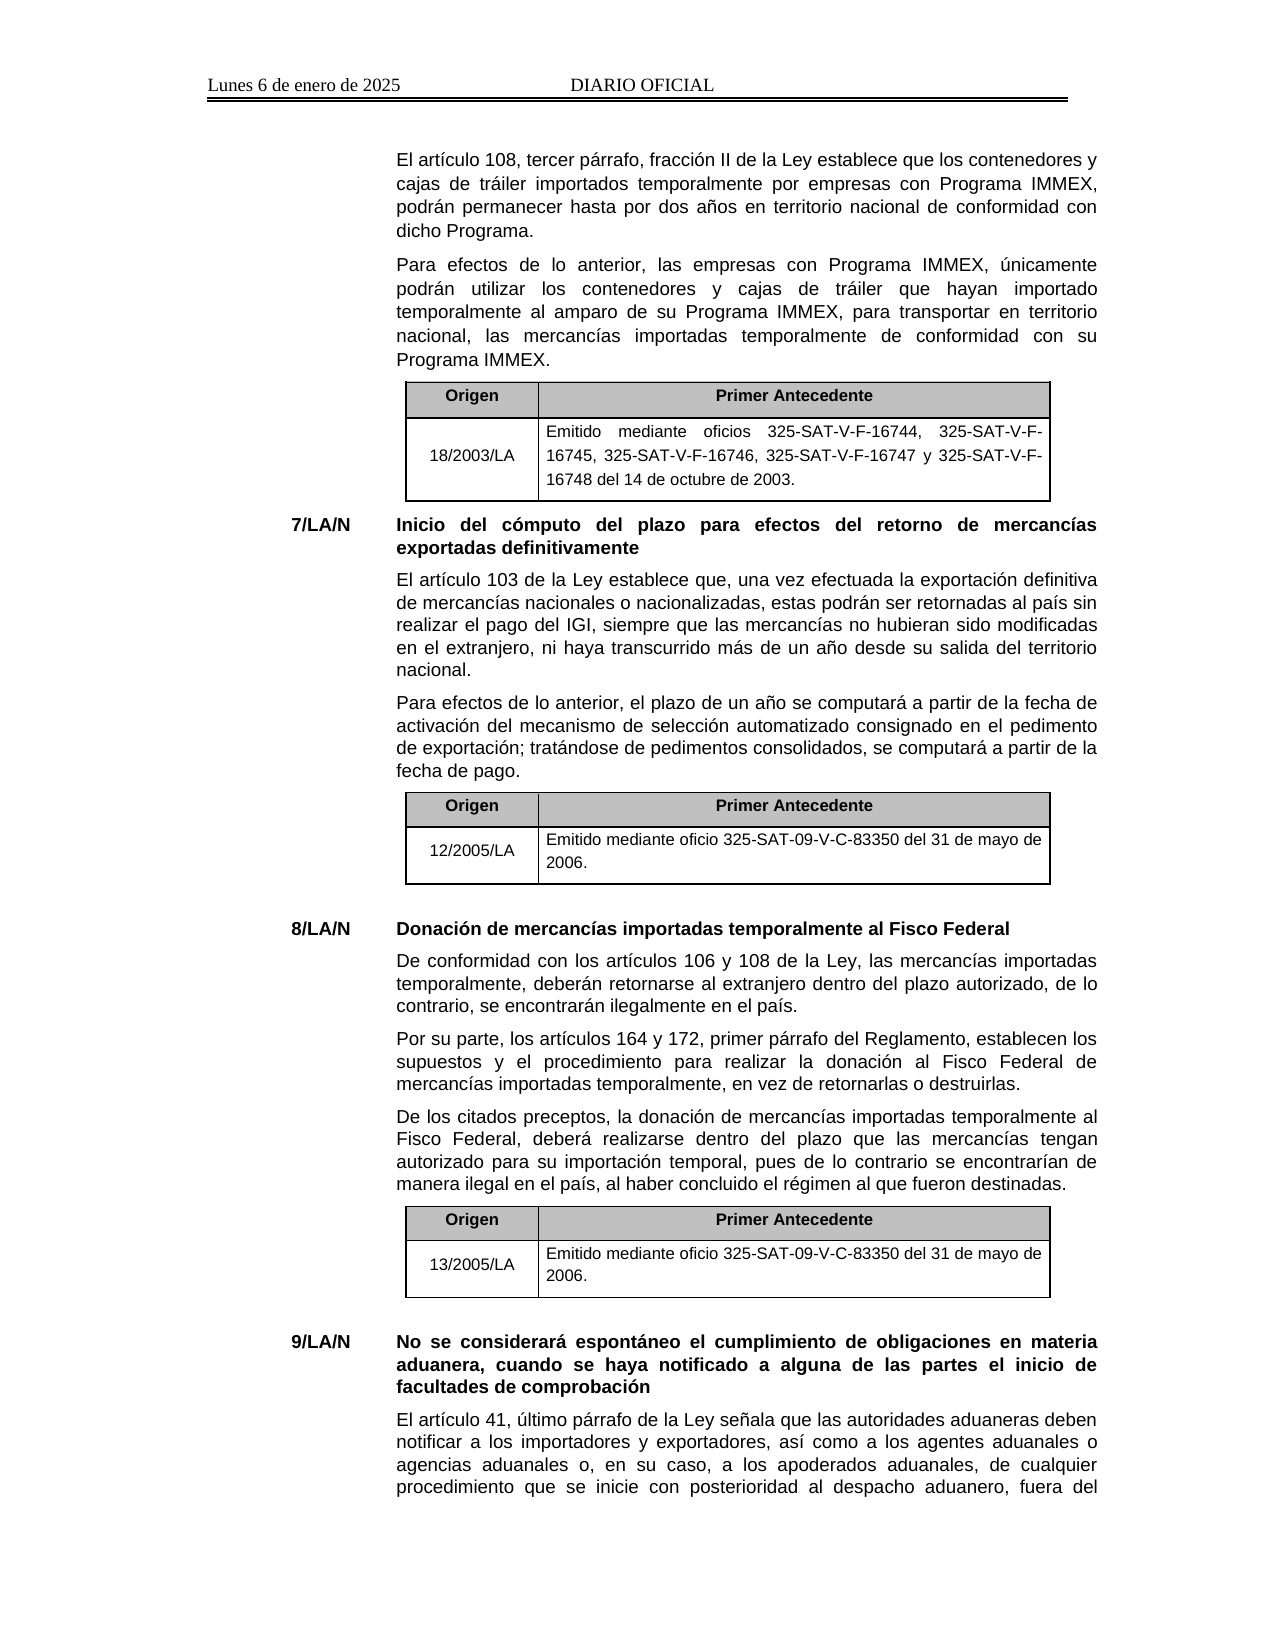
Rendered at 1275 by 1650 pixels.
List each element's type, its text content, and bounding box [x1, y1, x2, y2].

table_cell 18/2003/LA [407, 419, 538, 500]
text El artículo 108, tercer párrafo, fracción II de la Ley establece que los contenedores y cajas de tráiler importados temporalmente por empresas con Programa IMMEX, podrán permanecer hasta por dos años en territorio nacional de conformidad con dicho Programa. [291, 148, 1098, 242]
table_header Origen [407, 1207, 538, 1240]
table_cell Emitido mediante oficio 325-SAT-09-V-C-83350 del 31 de mayo de 2006. [539, 1241, 1049, 1297]
text 7/LA/N Inicio del cómputo del plazo para efectos del retorno de mercancías exportadas definitivamente [291, 514, 1098, 559]
text 9/LA/N No se considerará espontáneo el cumplimiento de obligaciones en materia aduanera, cuando se haya notificado a alguna de las partes el inicio de facultades de comprobación [291, 1331, 1098, 1398]
table_header Primer Antecedente [539, 1207, 1049, 1240]
text De conformidad con los artículos 106 y 108 de la Ley, las mercancías importadas temporalmente, deberán retornarse al extranjero dentro del plazo autorizado, de lo contrario, se encontrarán ilegalmente en el país. [291, 950, 1098, 1017]
table_cell Emitido mediante oficio 325-SAT-09-V-C-83350 del 31 de mayo de 2006. [539, 828, 1049, 883]
table_header Primer Antecedente [539, 383, 1049, 417]
text El artículo 103 de la Ley establece que, una vez efectuada la exportación definitiva de mercancías nacionales o nacionalizadas, estas podrán ser retornadas al país sin realizar el pago del IGI, siempre que las mercancías no hubieran sido modificadas en el extranjero, ni haya transcurrido más de un año desde su salida del territorio nacional. [291, 569, 1098, 681]
table_cell 12/2005/LA [407, 828, 538, 883]
text Por su parte, los artículos 164 y 172, primer párrafo del Reglamento, establecen los supuestos y el procedimiento para realizar la donación al Fisco Federal de mercancías importadas temporalmente, en vez de retornarlas o destruirlas. [291, 1028, 1098, 1095]
text De los citados preceptos, la donación de mercancías importadas temporalmente al Fisco Federal, deberá realizarse dentro del plazo que las mercancías tengan autorizado para su importación temporal, pues de lo contrario se encontrarían de manera ilegal en el país, al haber concluido el régimen al que fueron destinadas. [291, 1105, 1098, 1195]
text Para efectos de lo anterior, las empresas con Programa IMMEX, únicamente podrán utilizar los contenedores y cajas de tráiler que hayan importado temporalmente al amparo de su Programa IMMEX, para transportar en territorio nacional, las mercancías importadas temporalmente de conformidad con su Programa IMMEX. [291, 253, 1098, 371]
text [291, 1408, 1098, 1498]
table_header Origen [407, 383, 538, 417]
table_cell 13/2005/LA [407, 1241, 538, 1297]
table_header Primer Antecedente [539, 793, 1049, 826]
table_header Origen [407, 793, 538, 826]
text 8/LA/N Donación de mercancías importadas temporalmente al Fisco Federal [291, 917, 1098, 940]
text Para efectos de lo anterior, el plazo de un año se computará a partir de la fecha de activación del mecanismo de selección automatizado consignado en el pedimento de exportación; tratándose de pedimentos consolidados, se computará a partir de la fecha de pago. [291, 692, 1098, 782]
table_cell Emitido mediante oficios 325-SAT-V-F-16744, 325-SAT-V-F-16745, 325-SAT-V-F-16746, 325-SAT-V-F-16747 y 325-SAT-V-F-16748 del 14 de octubre de 2003. [539, 419, 1049, 500]
